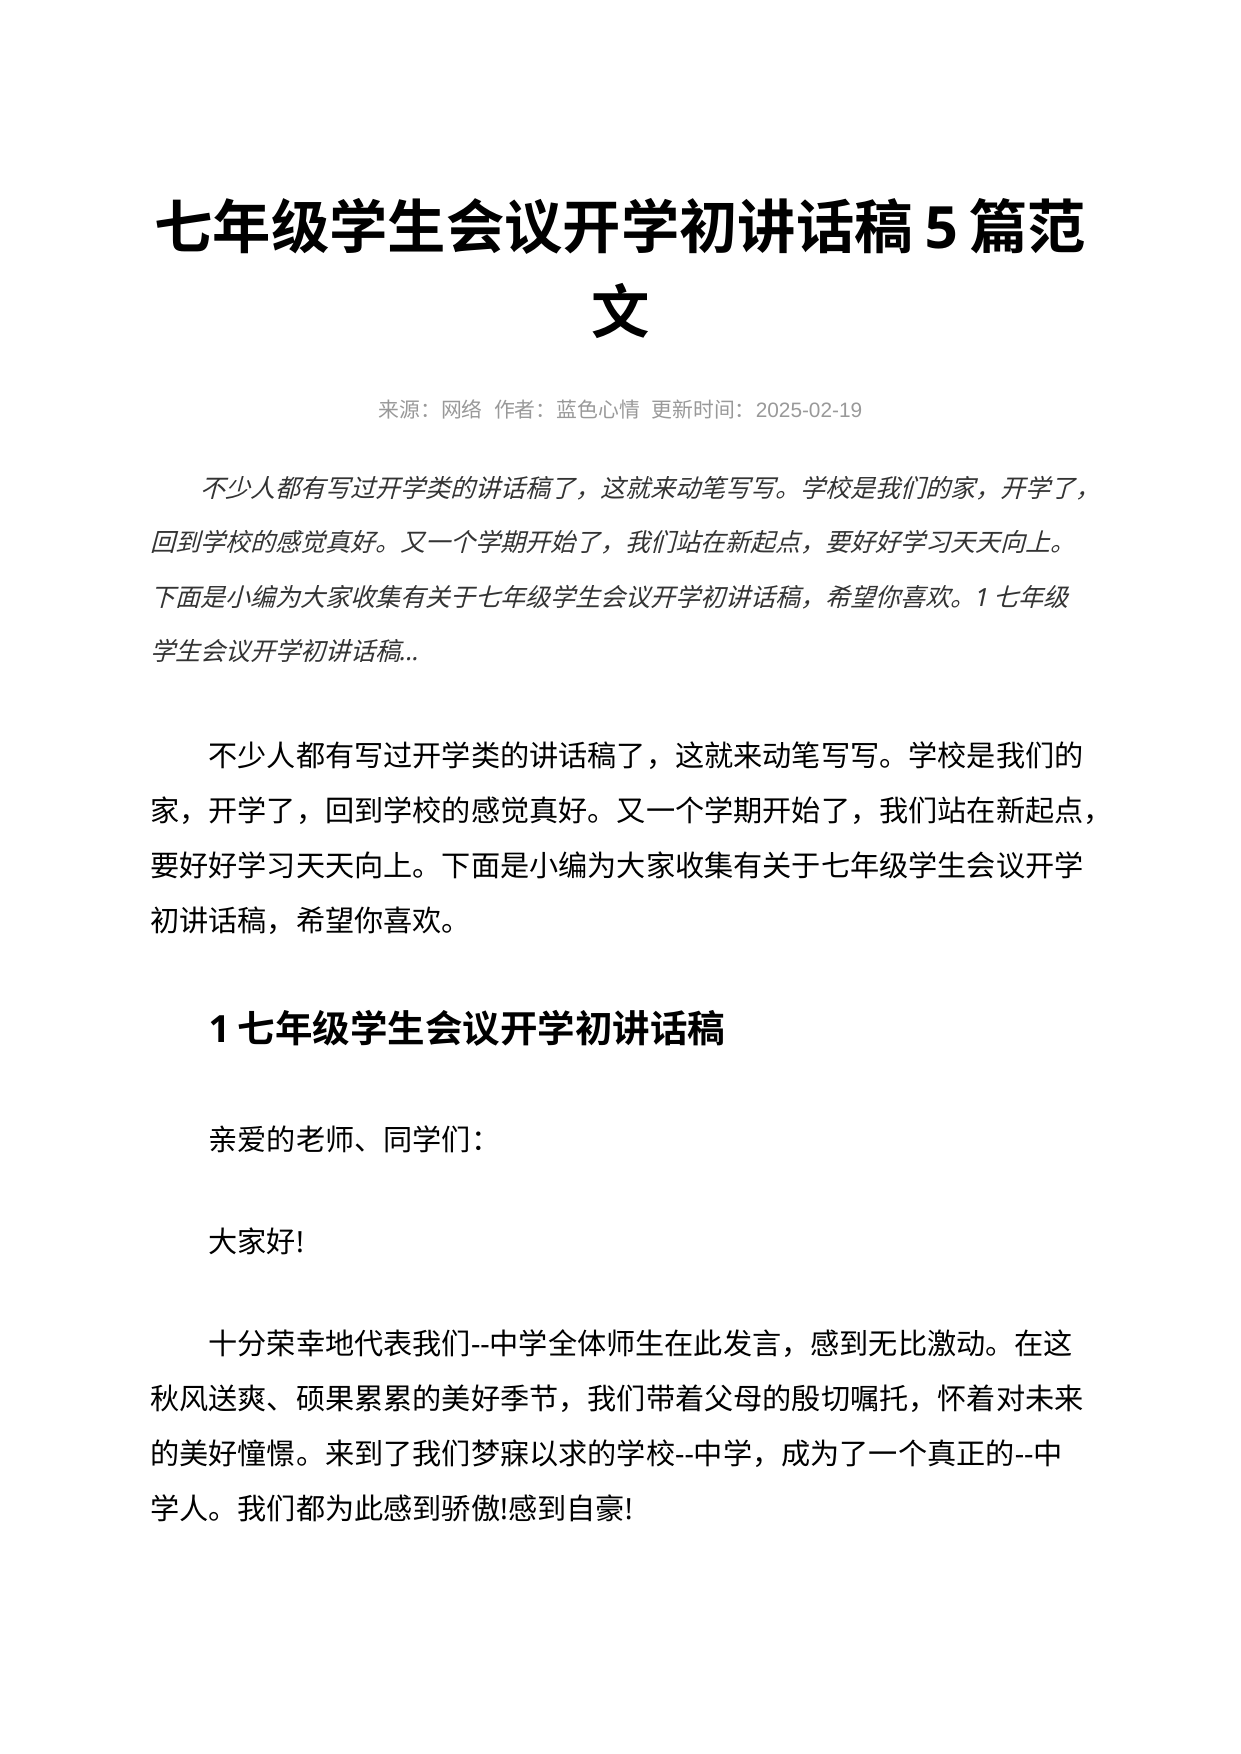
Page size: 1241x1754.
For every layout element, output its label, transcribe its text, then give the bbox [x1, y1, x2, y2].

subtitle 七年级学生会议开学初讲话稿5篇范文 [150, 181, 1090, 351]
text 十分荣幸地代表我们--中学全体师生在此发言，感到无比激动。在这秋风送爽、硕果累累的美好季节，我们带着父母的殷切嘱托，怀着对未来的美好憧憬。来到了我们梦寐以求的学校--中学，成为了一个真正的--中学人。我们都为此感到骄傲!感到自豪! [150, 1320, 1090, 1528]
text 不少人都有写过开学类的讲话稿了，这就来动笔写写。学校是我们的家，开学了，回到学校的感觉真好。又一个学期开始了，我们站在新起点，要好好学习天天向上。下面是小编为大家收集有关于七年级学生会议开学初讲话稿，希望你喜欢。1七年级学生会议开学初讲话稿... [150, 468, 1090, 668]
text 1七年级学生会议开学初讲话稿 [150, 999, 1090, 1053]
text 来源：网络 作者：蓝色心情 更新时间：2025-02-19 [150, 397, 1090, 421]
text 大家好! [150, 1218, 1090, 1261]
text 不少人都有写过开学类的讲话稿了，这就来动笔写写。学校是我们的家，开学了，回到学校的感觉真好。又一个学期开始了，我们站在新起点，要好好学习天天向上。下面是小编为大家收集有关于七年级学生会议开学初讲话稿，希望你喜欢。 [150, 733, 1090, 939]
text 亲爱的老师、同学们： [150, 1117, 1090, 1159]
